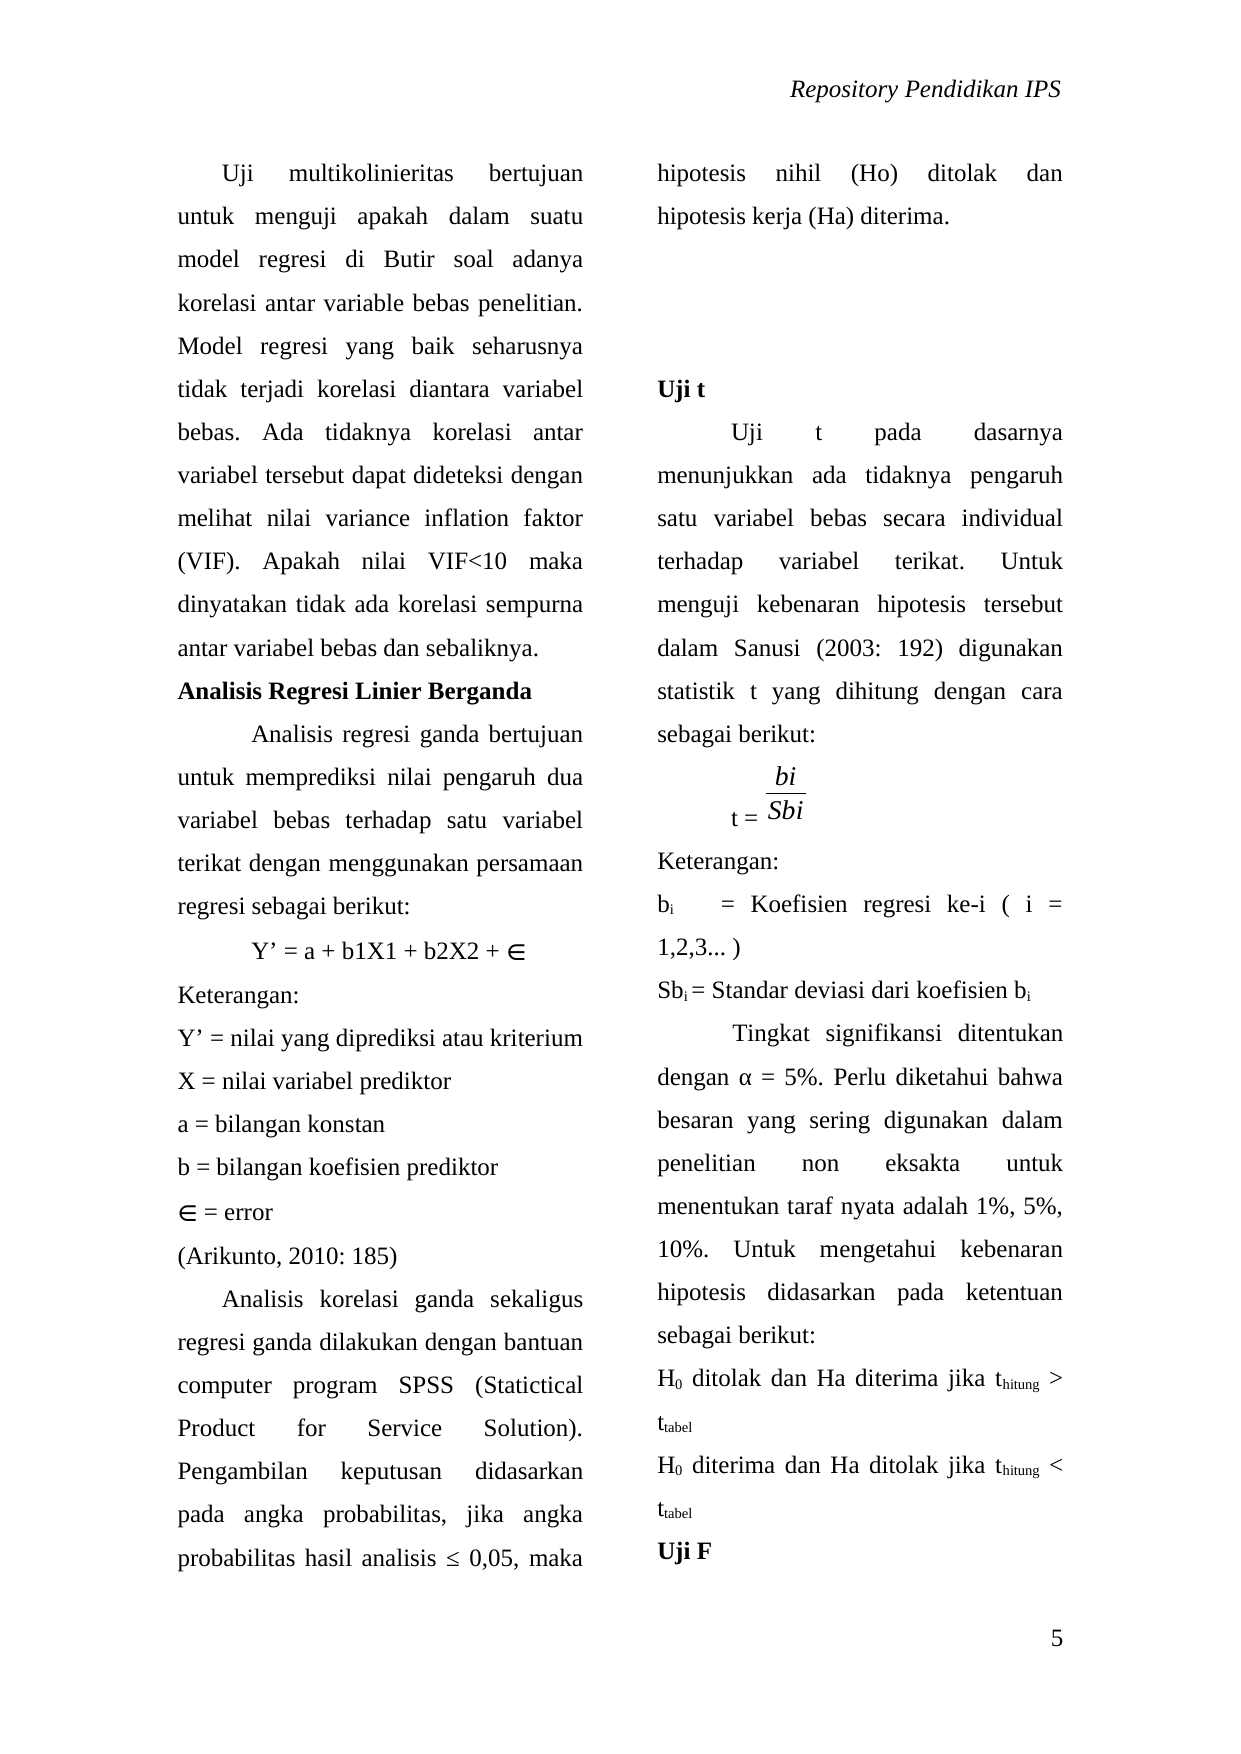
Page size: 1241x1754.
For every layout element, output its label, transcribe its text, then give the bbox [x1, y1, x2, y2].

text Analisis korelasi ganda sekaligus regresi ganda dilakukan dengan bantuan computer program SPSS (Statictical Product for Service Solution). Pengambilan keputusan didasarkan pada angka probabilitas, jika angka probabilitas hasil analisis ≤ 0,05, maka hipotesis nihil (Ho) ditolak dan hipotesis kerja (Ha) diterima. [657, 158, 1063, 230]
text t = [731, 762, 1063, 832]
text a = bilangan konstan [177, 1109, 583, 1138]
text Uji F [657, 1536, 1063, 1565]
text X = nilai variabel prediktor [177, 1066, 583, 1095]
text Uji multikolinieritas bertujuan untuk menguji apakah dalam suatu model regresi di Butir soal adanya korelasi antar variable bebas penelitian. Model regresi yang baik seharusnya tidak terjadi korelasi diantara variabel bebas. Ada tidaknya korelasi antar variabel tersebut dapat dideteksi dengan melihat nilai variance inflation faktor (VIF). Apakah nilai VIF<10 maka dinyatakan tidak ada korelasi sempurna antar variabel bebas dan sebaliknya. [177, 158, 583, 661]
text Uji t pada dasarnya menunjukkan ada tidaknya pengaruh satu variabel bebas secara individual terhadap variabel terikat. Untuk menguji kebenaran hipotesis tersebut dalam Sanusi (2003: 192) digunakan statistik t yang dihitung dengan cara sebagai berikut: [657, 417, 1063, 748]
text bi = Koefisien regresi ke-i ( i = 1,2,3... ) [657, 889, 1063, 961]
text (Arikunto, 2010: 185) [177, 1241, 583, 1269]
text ∈ = error [177, 1196, 583, 1226]
text H0 ditolak dan Ha diterima jika thitung > ttabel [657, 1363, 1063, 1435]
text b = bilangan koefisien prediktor [177, 1152, 583, 1181]
text Tingkat signifikansi ditentukan dengan α = 5%. Perlu diketahui bahwa besaran yang sering digunakan dalam penelitian non eksakta untuk menentukan taraf nyata adalah 1%, 5%, 10%. Untuk mengetahui kebenaran hipotesis didasarkan pada ketentuan sebagai berikut: [657, 1018, 1063, 1349]
text Sbi = Standar deviasi dari koefisien bi [657, 975, 1063, 1004]
text Keterangan: [177, 980, 583, 1009]
text Analisis regresi ganda bertujuan untuk memprediksi nilai pengaruh dua variabel bebas terhadap satu variabel terikat dengan menggunakan persamaan regresi sebagai berikut: [177, 719, 583, 920]
text Y’ = a + b1X1 + b2X2 + ∈ [251, 934, 583, 965]
text Y’ = nilai yang diprediksi atau kriterium [177, 1023, 583, 1052]
text Keterangan: [657, 846, 1063, 875]
text Analisis korelasi ganda sekaligus regresi ganda dilakukan dengan bantuan computer program SPSS (Statictical Product for Service Solution). Pengambilan keputusan didasarkan pada angka probabilitas, jika angka probabilitas hasil analisis ≤ 0,05, maka hipotesis nihil (Ho) ditolak dan hipotesis kerja (Ha) diterima. [177, 1284, 583, 1571]
text H0 diterima dan Ha ditolak jika thitung < ttabel [657, 1450, 1063, 1522]
text Analisis Regresi Linier Berganda [177, 676, 583, 704]
text Uji t [657, 374, 1063, 403]
